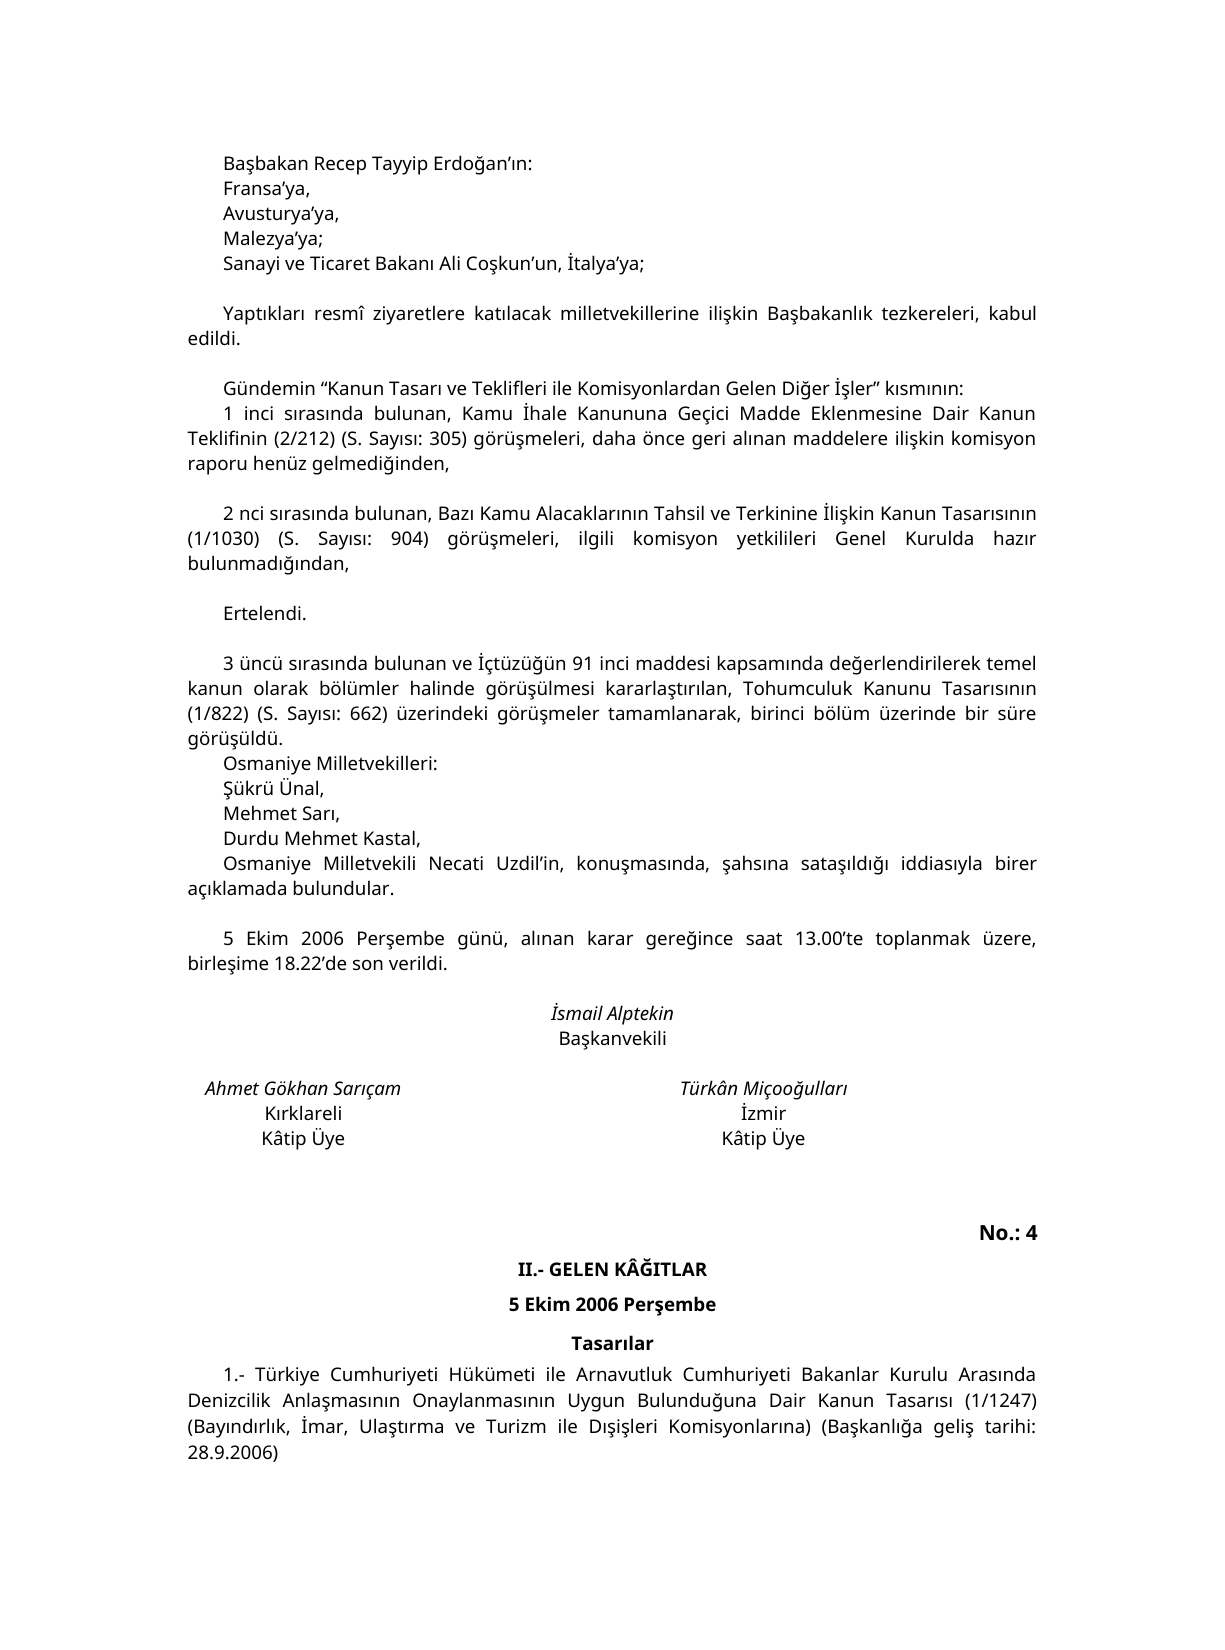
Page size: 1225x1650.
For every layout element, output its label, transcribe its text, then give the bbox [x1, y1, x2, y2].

text Avusturya’ya, [187, 200, 1037, 225]
text Ertelendi. [187, 600, 1037, 625]
text 2 nci sırasında bulunan, Bazı Kamu Alacaklarının Tahsil ve Terkinine İlişkin Kanun Tasarısının (1/1030) (S. Sayısı: 904) görüşmeleri, ilgili komisyon yetkilileri Genel Kurulda hazır bulunmadığından, [187, 500, 1037, 575]
text Yaptıkları resmî ziyaretlere katılacak milletvekillerine ilişkin Başbakanlık tezkereleri, edildi. [187, 300, 1037, 350]
text Başbakan Recep Tayyip Erdoğan’ın: [187, 150, 1037, 175]
text Başkanvekili [187, 1025, 1037, 1050]
text Ahmet Gökhan Sarıçam Türkân Miçooğulları [187, 1075, 1037, 1100]
text Osmaniye Milletvekili Necati Uzdil’in, konuşmasında, şahsına sataşıldığı iddiasıyla birer açıklamada bulundular. [187, 850, 1037, 900]
text Fransa’ya, [187, 175, 1037, 200]
text 5 Ekim 2006 Perşembe günü, alınan karar gereğince saat 13.00’te toplanmak üzere, birleşime 18.22’de son verildi. [187, 925, 1037, 975]
text 3 üncü sırasında bulunan ve İçtüzüğün 91 inci maddesi kapsamında değerlendirilerek temel kanun olarak bölümler halinde görüşülmesi kararlaştırılan, Tohumculuk Kanunu Tasarısının (1/822) (S. Sayısı: 662) üzerindeki görüşmeler tamamlanarak, birinci bölüm üzerinde bir süre görüşüldü. [187, 650, 1037, 750]
text 5 Ekim 2006 Perşembe [187, 1285, 1037, 1318]
text Gündemin “Kanun Tasarı ve Teklifleri ile Komisyonlardan Gelen Diğer İşler” kısmının: [187, 375, 1037, 400]
text 1.- Türkiye Cumhuriyeti Hükümeti ile Arnavutluk Cumhuriyeti Bakanlar Kurulu Arasında Denizcilik Anlaşmasının Onaylanmasının Uygun Bulunduğuna Dair Kanun Tasarısı (1/1247) (Bayındırlık, İmar, Ulaştırma ve Turizm ile Dışişleri Komisyonlarına) (Başkanlığa geliş tarihi: 28.9.2006) [187, 1360, 1037, 1464]
text Kâtip Üye Kâtip Üye [187, 1125, 1037, 1150]
text Durdu Mehmet Kastal, [187, 825, 1037, 850]
text No.: 4 [187, 1225, 1037, 1244]
text Şükrü Ünal, [187, 775, 1037, 800]
text Mehmet Sarı, [187, 800, 1037, 825]
text Tasarılar [187, 1320, 1037, 1358]
text II.- GELEN KÂĞITLAR [187, 1249, 1037, 1283]
text 1 inci sırasında bulunan, Kamu İhale Kanununa Geçici Madde Eklenmesine Dair Kanun Teklifinin (2/212) (S. Sayısı: 305) görüşmeleri, daha önce geri alınan maddelere ilişkin komisyon raporu henüz gelmediğinden, [187, 400, 1037, 475]
text Sanayi ve Ticaret Bakanı Ali Coşkun’un, İtalya’ya; [187, 250, 1037, 275]
text Osmaniye Milletvekilleri: [187, 750, 1037, 775]
text Kırklareli İzmir [187, 1100, 1037, 1125]
text Malezya’ya; [187, 225, 1037, 250]
text İsmail Alptekin [187, 1000, 1037, 1025]
